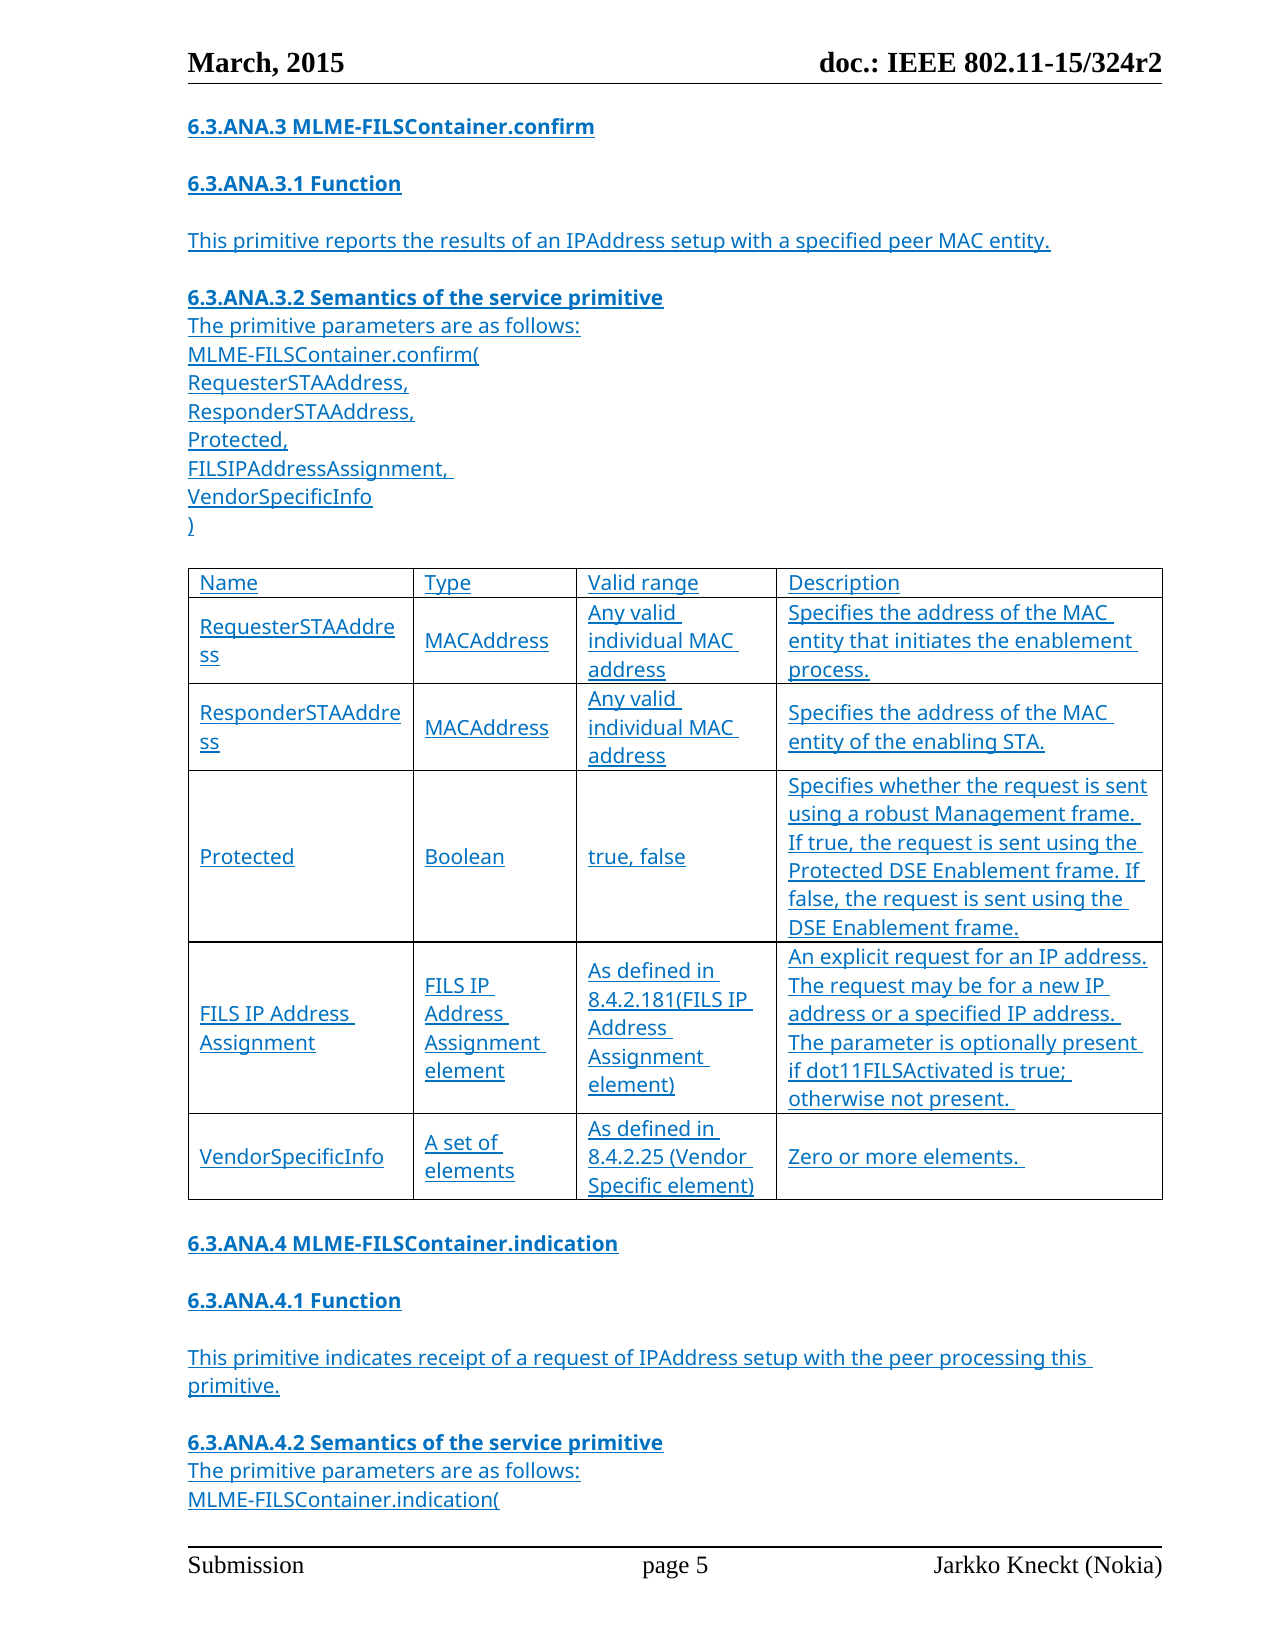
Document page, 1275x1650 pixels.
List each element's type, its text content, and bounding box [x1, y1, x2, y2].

table_cell MACAddress [414, 684, 576, 770]
table_cell VendorSpecificInfo [189, 1114, 413, 1199]
table_cell Any valid individual MAC address [577, 598, 776, 683]
table_cell Specifies the address of the MAC entity that initiates the enablement process. [777, 598, 1162, 683]
text 6.3.ANA.4.2 Semantics of the service primitive [187, 1428, 1162, 1456]
text ResponderSTAAddress, [187, 397, 1162, 425]
text VendorSpecificInfo [187, 482, 1162, 511]
table_cell Boolean [414, 771, 576, 941]
text This primitive reports the results of an IPAddress setup with a specified peer MAC entity. [187, 226, 1162, 255]
table_cell Specifies whether the request is sent using a robust Management frame. If true, the request is sent using the Protected DSE Enablement frame. If false, the request is sent using the DSE Enablement frame. [777, 771, 1162, 941]
table_cell Specifies the address of the MAC entity of the enabling STA. [777, 684, 1162, 770]
text RequesterSTAAddress, [187, 368, 1162, 397]
table_cell As defined in 8.4.2.181(FILS IP Address Assignment element) [577, 943, 776, 1113]
table_cell FILS IP Address Assignment element [414, 943, 576, 1113]
table_cell Zero or more elements. [777, 1114, 1162, 1199]
text 6.3.ANA.3.1 Function [187, 169, 1162, 198]
table_header Description [777, 569, 1162, 597]
table_cell MACAddress [414, 598, 576, 683]
table_cell RequesterSTAAddress [189, 598, 413, 683]
text ) [187, 511, 1162, 539]
text The primitive parameters are as follows: [187, 1456, 1162, 1485]
text 6.3.ANA.4 MLME-FILSContainer.indication [187, 1229, 1162, 1257]
table_header Valid range [577, 569, 776, 597]
text This primitive indicates receipt of a request of IPAddress setup with the peer processing this primitive. [187, 1343, 1162, 1399]
table_cell true, false [577, 771, 776, 941]
table_header Type [414, 569, 576, 597]
table_cell Protected [189, 771, 413, 941]
text 6.3.ANA.3.2 Semantics of the service primitive [187, 283, 1162, 312]
table_cell An explicit request for an IP address. The request may be for a new IP address or a specified IP address. The parameter is optionally present if dot11FILSActivated is true; otherwise not present. [777, 943, 1162, 1113]
text FILSIPAddressAssignment, [187, 454, 1162, 482]
table_cell Any valid individual MAC address [577, 684, 776, 770]
table_cell ResponderSTAAddress [189, 684, 413, 770]
table_cell As defined in 8.4.2.25 (Vendor Specific element) [577, 1114, 776, 1199]
text The primitive parameters are as follows: [187, 312, 1162, 340]
text MLME-FILSContainer.confirm( [187, 340, 1162, 368]
text Protected, [187, 425, 1162, 454]
table_header Name [189, 569, 413, 597]
table_cell A set of elements [414, 1114, 576, 1199]
table_cell FILS IP Address Assignment [189, 943, 413, 1113]
text 6.3.ANA.3 MLME-FILSContainer.confirm [187, 112, 1162, 141]
text MLME-FILSContainer.indication( [187, 1485, 1162, 1513]
text 6.3.ANA.4.1 Function [187, 1286, 1162, 1314]
